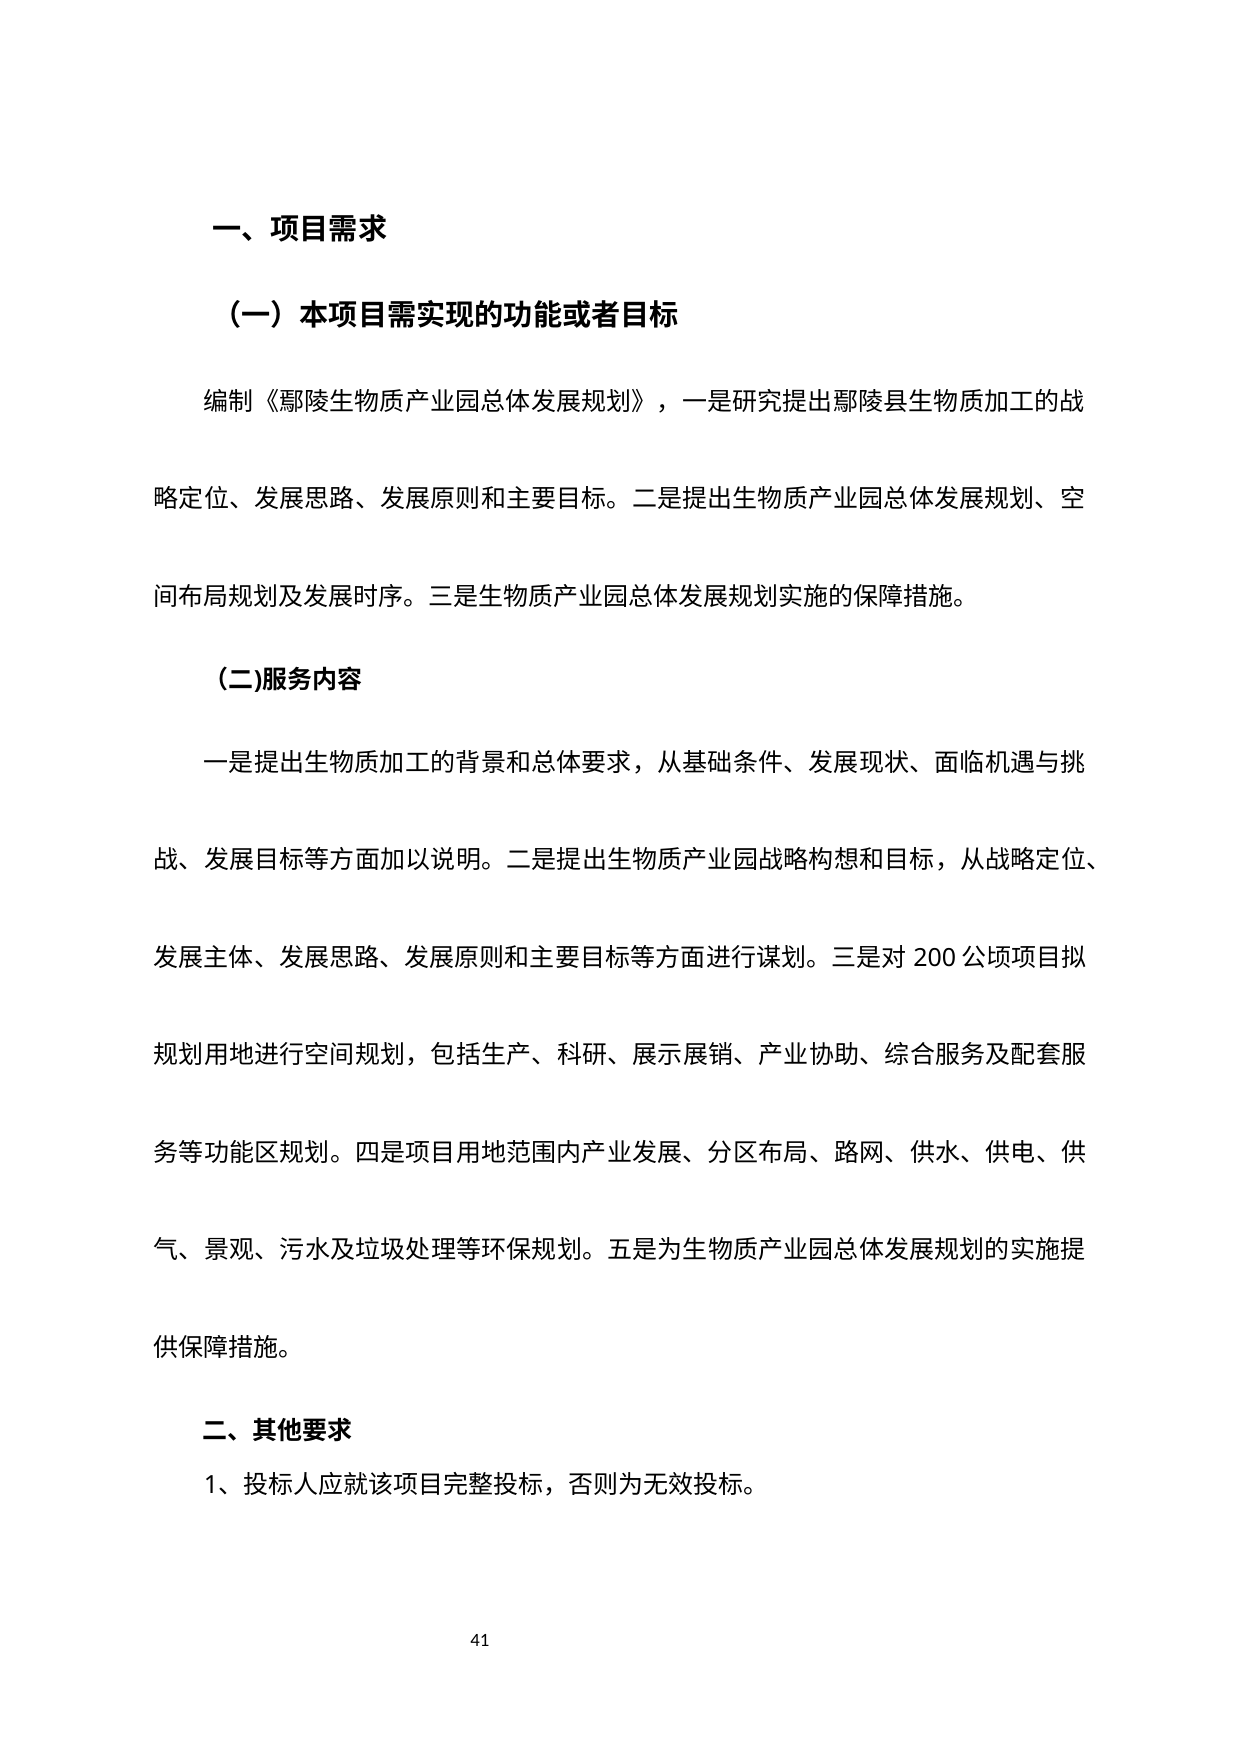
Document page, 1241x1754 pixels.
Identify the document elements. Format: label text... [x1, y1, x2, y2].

text 一是提出生物质加工的背景和总体要求，从基础条件、发展现状、面临机遇与挑战、发展目标等方面加以说明。二是提出生物质产业园战略构想和目标，从战略定位、发展主体、发展思路、发展原则和主要目标等方面进行谋划。三是对200公顷项目拟规划用地进行空间规划，包括生产、科研、展示展销、产业协助、综合服务及配套服务等功能区规划。四是项目用地范围内产业发展、分区布局、路网、供水、供电、供气、景观、污水及垃圾处理等环保规划。五是为生物质产业园总体发展规划的实施提供保障措施。 [153, 728, 1087, 1378]
text （一）本项目需实现的功能或者目标 [153, 281, 1087, 346]
text 编制《鄢陵生物质产业园总体发展规划》，一是研究提出鄢陵县生物质加工的战略定位、发展思路、发展原则和主要目标。二是提出生物质产业园总体发展规划、空间布局规划及发展时序。三是生物质产业园总体发展规划实施的保障措施。 [153, 367, 1087, 627]
text （二)服务内容 [153, 645, 1087, 710]
text 二、其他要求 [153, 1396, 1087, 1450]
text 一、项目需求 [153, 194, 1087, 259]
text 1、投标人应就该项目完整投标，否则为无效投标。 [153, 1450, 1087, 1515]
